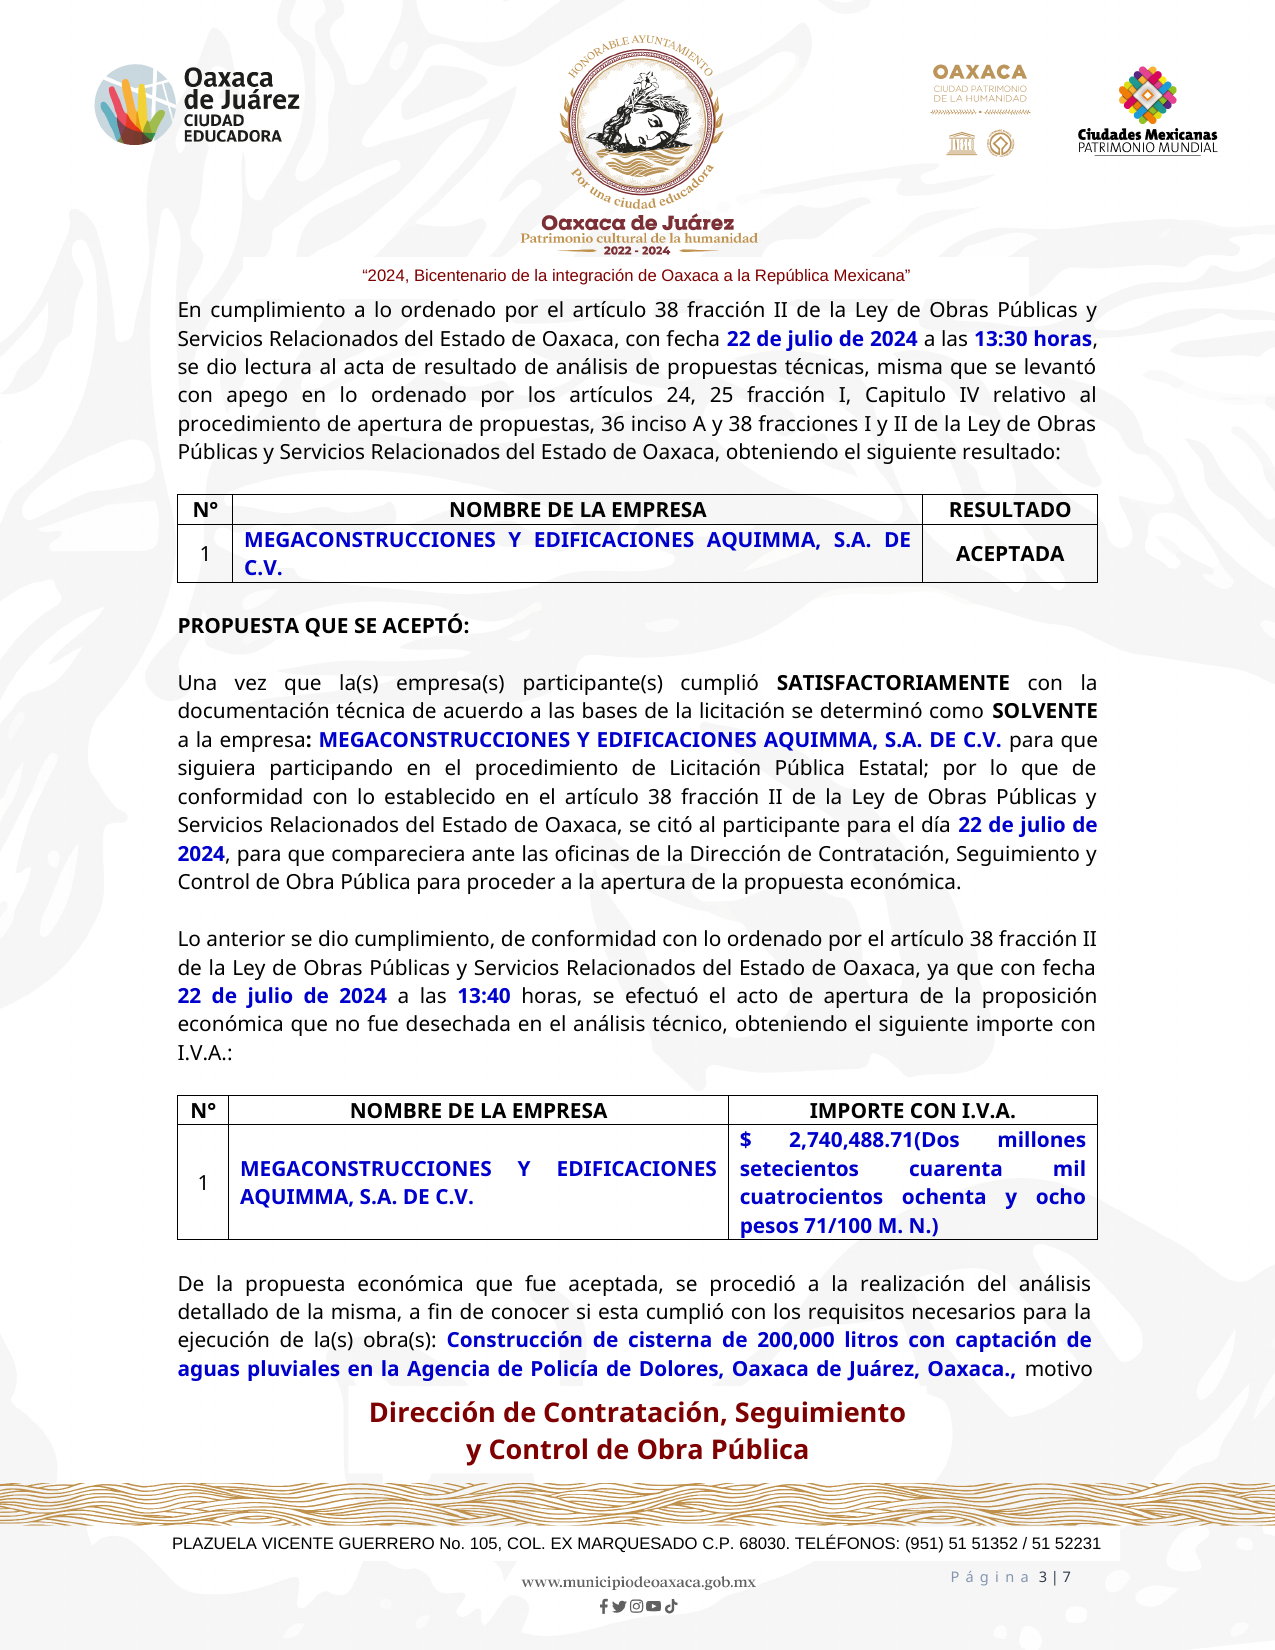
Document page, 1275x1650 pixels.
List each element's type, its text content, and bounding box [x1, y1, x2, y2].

text Lo anterior se dio cumplimiento, de conformidad con lo ordenado por el artículo 38 fracción II de la Ley de Obras Públicas y Servicios Relacionados del Estado de Oaxaca, ya que con fecha 22 de julio de 2024 a las 13:40 horas, se efectuó el acto de apertura de la proposición económica que no fue desechada en el análisis técnico, obteniendo el siguiente importe con I.V.A.: [177, 924, 1098, 1066]
picture [0, 0, 1275, 1650]
text Una vez que la(s) empresa(s) participante(s) cumplió SATISFACTORIAMENTE con la documentación técnica de acuerdo a las bases de la licitación se determinó como SOLVENTE a la empresa: MEGACONSTRUCCIONES Y EDIFICACIONES AQUIMMA, S.A. DE C.V. para que siguiera participando en el procedimiento de Licitación Pública Estatal; por lo que de conformidad con lo establecido en el artículo 38 fracción II de la Ley de Obras Públicas y Servicios Relacionados del Estado de Oaxaca, se citó al participante para el día 22 de julio de 2024, para que compareciera ante las oficinas de la Dirección de Contratación, Seguimiento y Control de Obra Pública para proceder a la apertura de la propuesta económica. [177, 668, 1098, 896]
table_cell 1 [178, 1125, 228, 1239]
table_header RESULTADO [923, 495, 1097, 524]
table_header N° [178, 1096, 228, 1124]
text PROPUESTA QUE SE ACEPTÓ: [177, 611, 1098, 640]
text En cumplimiento a lo ordenado por el artículo 38 fracción II de la Ley de Obras Públicas y Servicios Relacionados del Estado de Oaxaca, con fecha 22 de julio de 2024 a las 13:30 horas, se dio lectura al acta de resultado de análisis de propuestas técnicas, misma que se levantó con apego en lo ordenado por los artículos 24, 25 fracción I, Capitulo IV relativo al procedimiento de apertura de propuestas, 36 inciso A y 38 fracciones I y II de la Ley de Obras Públicas y Servicios Relacionados del Estado de Oaxaca, obteniendo el siguiente resultado: [177, 295, 1098, 466]
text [177, 1269, 1093, 1382]
table_header NOMBRE DE LA EMPRESA [233, 495, 922, 524]
table_header IMPORTE CON I.V.A. [729, 1096, 1097, 1124]
table_cell $ 2,740,488.71(Dos millones setecientos cuarenta mil cuatrocientos ochenta y ocho pesos 71/100 M. N.) [729, 1125, 1097, 1239]
table_cell MEGACONSTRUCCIONES Y EDIFICACIONES AQUIMMA, S.A. DE C.V. [229, 1125, 728, 1239]
table_cell MEGACONSTRUCCIONES Y EDIFICACIONES AQUIMMA, S.A. DE C.V. [233, 525, 922, 582]
table_cell ACEPTADA [923, 525, 1097, 582]
table_header NOMBRE DE LA EMPRESA [229, 1096, 728, 1124]
table_cell 1 [178, 525, 232, 582]
table_header N° [178, 495, 232, 524]
